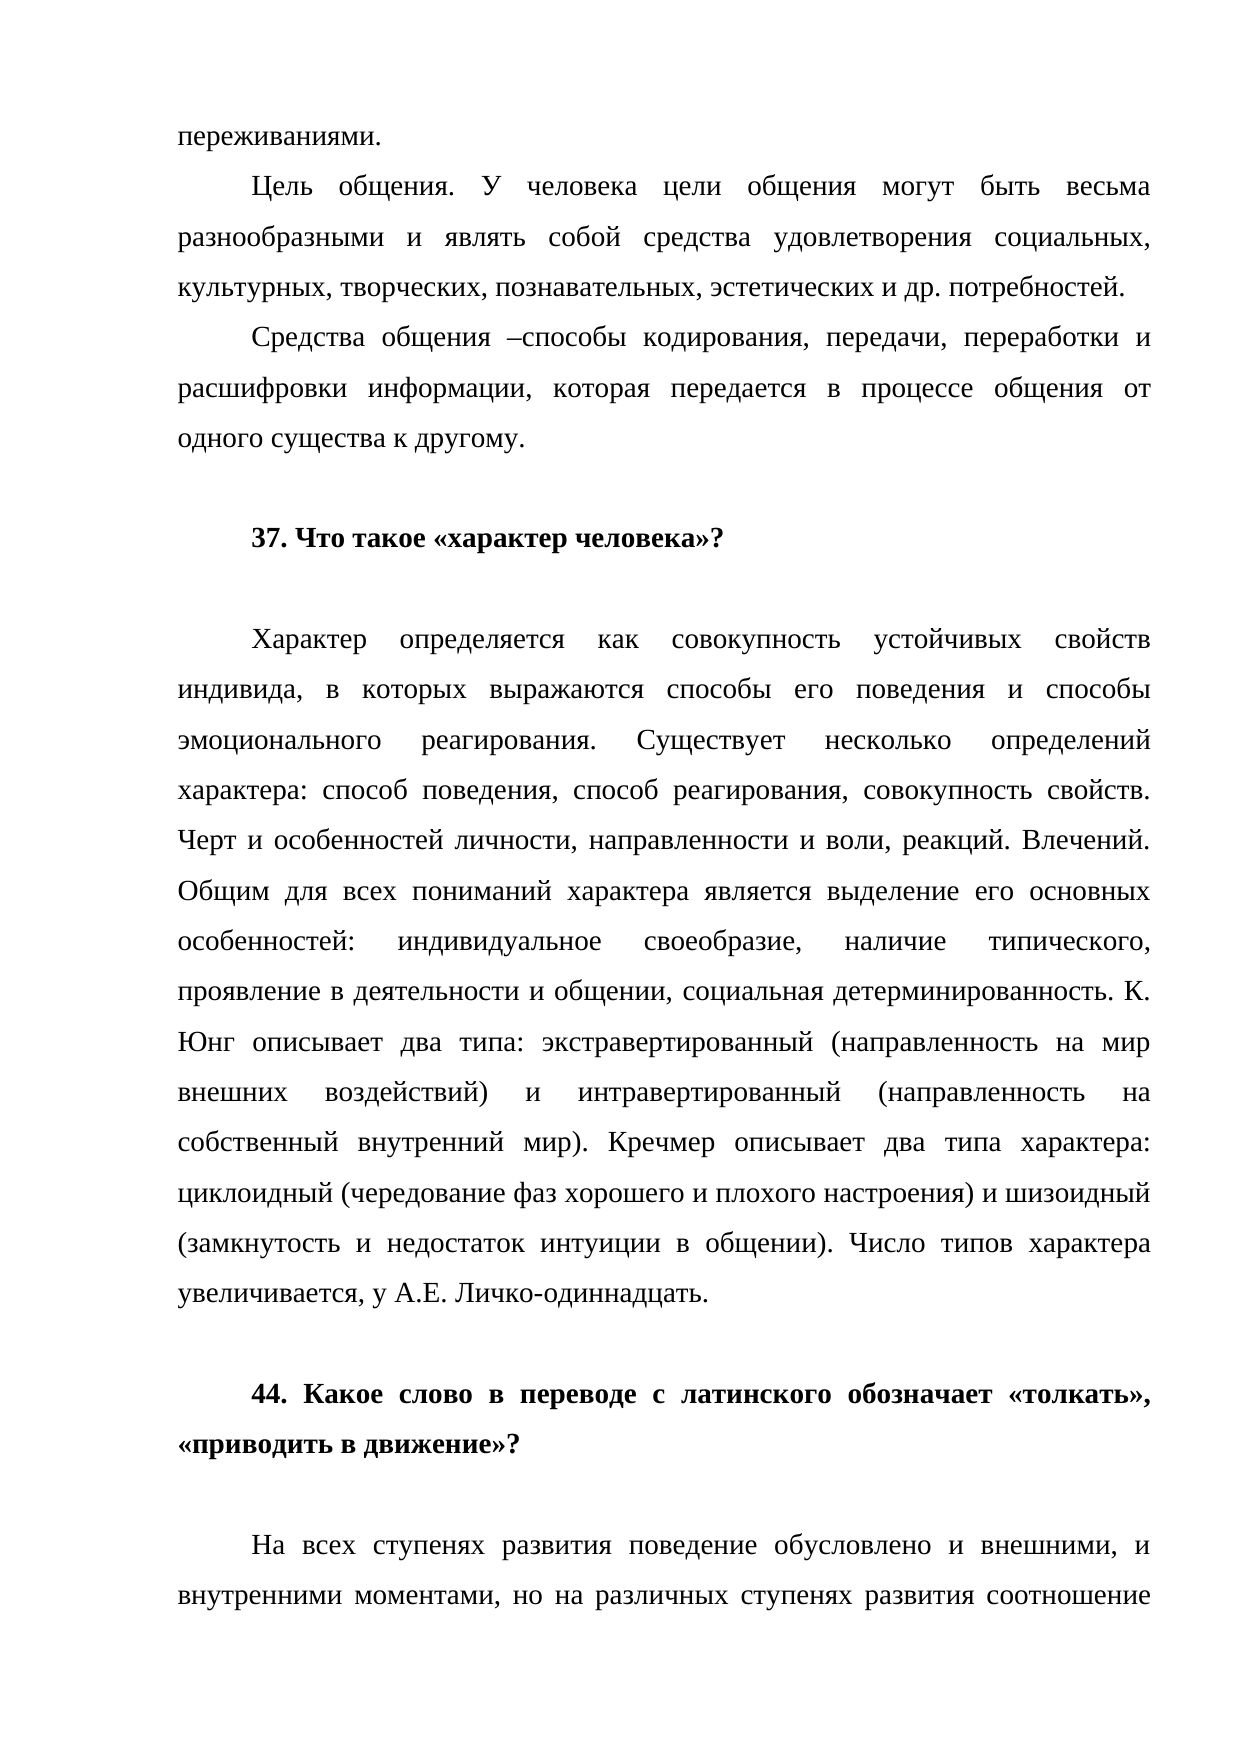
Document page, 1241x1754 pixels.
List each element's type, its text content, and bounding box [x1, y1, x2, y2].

text 37. Что такое «характер человека»? [177, 521, 1152, 554]
text Характер определяется как совокупность устойчивых свойств индивида, в которых выражаются способы его поведения и способы эмоционального реагирования. Существует несколько определений характера: способ поведения, способ реагирования, совокупность свойств. Черт и особенностей личности, направленности и воли, реакций. Влечений. Общим для всех пониманий характера является выделение его основных особенностей: индивидуальное своеобразие, наличие типического, проявление в деятельности и общении, социальная детерминированность. К. Юнг описывает два типа: экстравертированный (направленность на мир внешних воздействий) и интравертированный (направленность на собственный внутренний мир). Кречмер описывает два типа характера: циклоидный (чередование фаз хорошего и плохого настроения) и шизоидный (замкнутость и недостаток интуиции в общении). Число типов характера увеличивается, у А.Е. Личко-одиннадцать. [177, 621, 1152, 1309]
text Средства общения –способы кодирования, передачи, переработки и расшифровки информации, которая передается в процессе общения от одного существа к другому. [177, 319, 1152, 453]
text 44. Какое слово в переводе с латинского обозначает «толкать», «приводить в движение»? [177, 1376, 1152, 1460]
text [177, 1527, 1152, 1611]
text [177, 118, 1152, 152]
text Цель общения. У человека цели общения могут быть весьма разнообразными и являть собой средства удовлетворения социальных, культурных, творческих, познавательных, эстетических и др. потребностей. [177, 168, 1152, 303]
